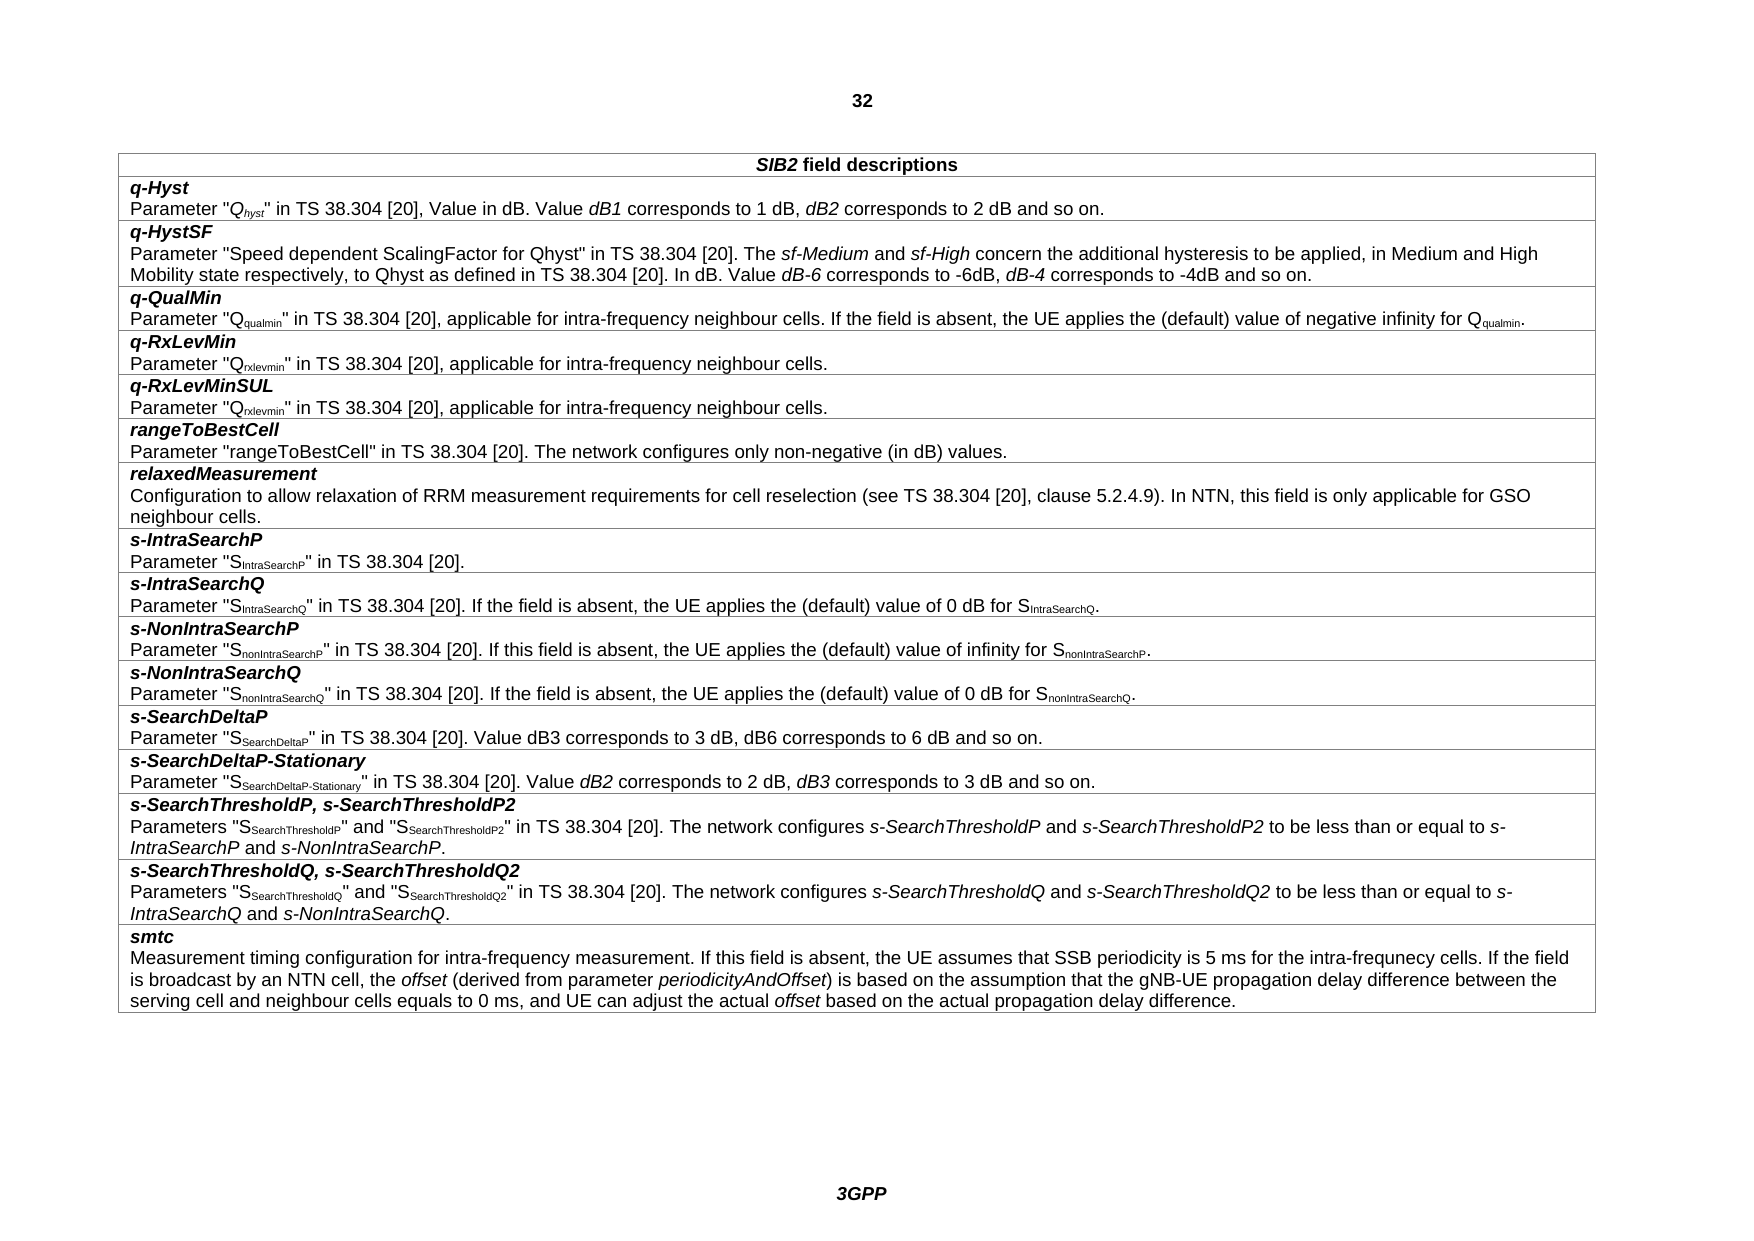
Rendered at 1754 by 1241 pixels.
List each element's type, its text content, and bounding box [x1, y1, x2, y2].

table_cell s-NonIntraSearchQ Parameter "SnonIntraSearchQ" in TS 38.304 [20]. If the field is absent, the UE applies the (default) value of 0 dB for SnonIntraSearchQ. [119, 661, 1595, 704]
table_header SIB2 field descriptions [119, 154, 1595, 176]
table_cell s-SearchThresholdQ, s-SearchThresholdQ2 Parameters "SSearchThresholdQ" and "SSearchThresholdQ2" in TS 38.304 [20]. The network configures s-SearchThresholdQ and s-SearchThresholdQ2 to be less than or equal to s-IntraSearchQ and s-NonIntraSearchQ. [119, 860, 1595, 924]
table_cell s-SearchDeltaP Parameter "SSearchDeltaP" in TS 38.304 [20]. Value dB3 corresponds to 3 dB, dB6 corresponds to 6 dB and so on. [119, 706, 1595, 749]
table_cell q-QualMin Parameter "Qqualmin" in TS 38.304 [20], applicable for intra-frequency neighbour cells. If the field is absent, the UE applies the (default) value of negative infinity for Qqualmin. [119, 287, 1595, 330]
table_cell rangeToBestCell Parameter "rangeToBestCell" in TS 38.304 [20]. The network configures only non-negative (in dB) values. [119, 419, 1595, 462]
table_cell q-RxLevMinSUL Parameter "Qrxlevmin" in TS 38.304 [20], applicable for intra-frequency neighbour cells. [119, 375, 1595, 418]
table_cell s-NonIntraSearchP Parameter "SnonIntraSearchP" in TS 38.304 [20]. If this field is absent, the UE applies the (default) value of infinity for SnonIntraSearchP. [119, 617, 1595, 660]
table_cell smtc Measurement timing configuration for intra-frequency measurement. If this field is absent, the UE assumes that SSB periodicity is 5 ms for the intra-frequnecy cells. If the field is broadcast by an NTN cell, the offset (derived from parameter periodicityAndOffset) is based on the assumption that the gNB-UE propagation delay difference between the serving cell and neighbour cells equals to 0 ms, and UE can adjust the actual offset based on the actual propagation delay difference. [119, 925, 1595, 1012]
table_cell s-IntraSearchP Parameter "SIntraSearchP" in TS 38.304 [20]. [119, 529, 1595, 572]
table_cell s-SearchDeltaP-Stationary Parameter "SSearchDeltaP-Stationary" in TS 38.304 [20]. Value dB2 corresponds to 2 dB, dB3 corresponds to 3 dB and so on. [119, 750, 1595, 793]
table_cell relaxedMeasurement Configuration to allow relaxation of RRM measurement requirements for cell reselection (see TS 38.304 [20], clause 5.2.4.9). In NTN, this field is only applicable for GSO neighbour cells. [119, 463, 1595, 528]
table_cell s-SearchThresholdP, s-SearchThresholdP2 Parameters "SSearchThresholdP" and "SSearchThresholdP2" in TS 38.304 [20]. The network configures s-SearchThresholdP and s-SearchThresholdP2 to be less than or equal to s-IntraSearchP and s-NonIntraSearchP. [119, 794, 1595, 859]
table_cell q-RxLevMin Parameter "Qrxlevmin" in TS 38.304 [20], applicable for intra-frequency neighbour cells. [119, 331, 1595, 374]
table_cell s-IntraSearchQ Parameter "SIntraSearchQ" in TS 38.304 [20]. If the field is absent, the UE applies the (default) value of 0 dB for SIntraSearchQ. [119, 573, 1595, 616]
table_cell q-HystSF Parameter "Speed dependent ScalingFactor for Qhyst" in TS 38.304 [20]. The sf-Medium and sf-High concern the additional hysteresis to be applied, in Medium and High Mobility state respectively, to Qhyst as defined in TS 38.304 [20]. In dB. Value dB-6 corresponds to -6dB, dB-4 corresponds to -4dB and so on. [119, 221, 1595, 286]
table_cell q-Hyst Parameter "Qhyst" in TS 38.304 [20], Value in dB. Value dB1 corresponds to 1 dB, dB2 corresponds to 2 dB and so on. [119, 177, 1595, 220]
